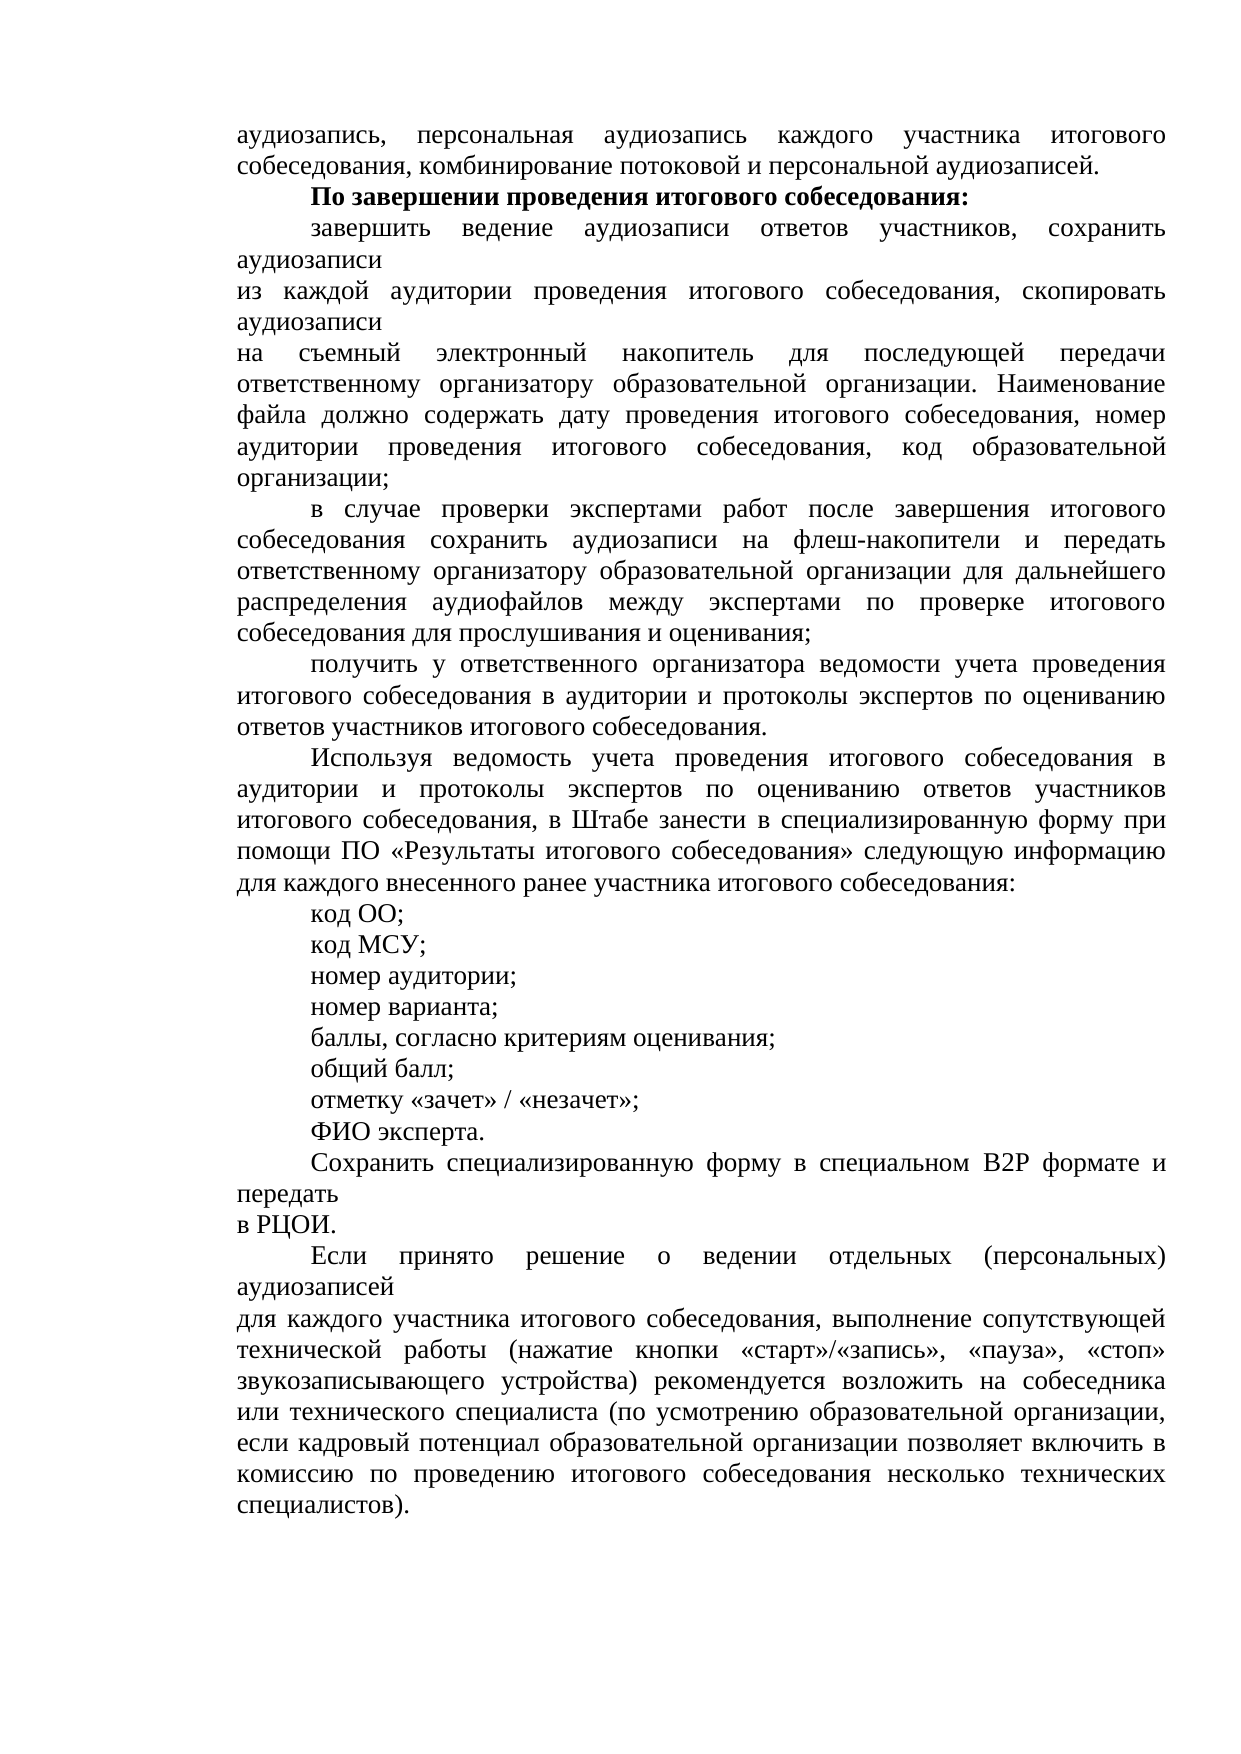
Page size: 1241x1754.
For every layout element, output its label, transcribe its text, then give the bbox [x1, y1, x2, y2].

text общий балл; [237, 1052, 1167, 1084]
text Сохранить специализированную форму в специальном B2P формате и передать в РЦОИ. [237, 1146, 1167, 1239]
text Используя ведомость учета проведения итогового собеседования в аудитории и протоколы экспертов по оцениванию ответов участников итогового собеседования, в Штабе занести в специализированную форму при помощи ПО «Результаты итогового собеседования» следующую информацию для каждого внесенного ранее участника итогового собеседования: [237, 741, 1167, 897]
text По завершении проведения итогового собеседования: [237, 180, 1167, 212]
text ФИО эксперта. [237, 1115, 1167, 1146]
text Если принято решение о ведении отдельных (персональных) аудиозаписей для каждого участника итогового собеседования, выполнение сопутствующей технической работы (нажатие кнопки «старт»/«запись», «пауза», «стоп» звукозаписывающего устройства) рекомендуется возложить на собеседника или технического специалиста (по усмотрению образовательной организации, если кадровый потенциал образовательной организации позволяет включить в комиссию по проведению итогового собеседования несколько технических специалистов). [237, 1239, 1167, 1520]
text код МСУ; [237, 928, 1167, 959]
text номер варианта; [237, 990, 1167, 1021]
text получить у ответственного организатора ведомости учета проведения итогового собеседования в аудитории и протоколы экспертов по оцениванию ответов участников итогового собеседования. [237, 648, 1167, 741]
text отметку «зачет» / «незачет»; [237, 1084, 1167, 1115]
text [237, 118, 1167, 180]
text в случае проверки экспертами работ после завершения итогового собеседования сохранить аудиозаписи на флеш-накопители и передать ответственному организатору образовательной организации для дальнейшего распределения аудиофайлов между экспертами по проверке итогового собеседования для прослушивания и оценивания; [237, 492, 1167, 648]
text номер аудитории; [237, 959, 1167, 990]
text завершить ведение аудиозаписи ответов участников, сохранить аудиозаписи из каждой аудитории проведения итогового собеседования, скопировать аудиозаписи на съемный электронный накопитель для последующей передачи ответственному организатору образовательной организации. Наименование файла должно содержать дату проведения итогового собеседования, номер аудитории проведения итогового собеседования, код образовательной организации; [237, 212, 1167, 492]
text код ОО; [237, 897, 1167, 928]
text баллы, согласно критериям оценивания; [237, 1021, 1167, 1052]
